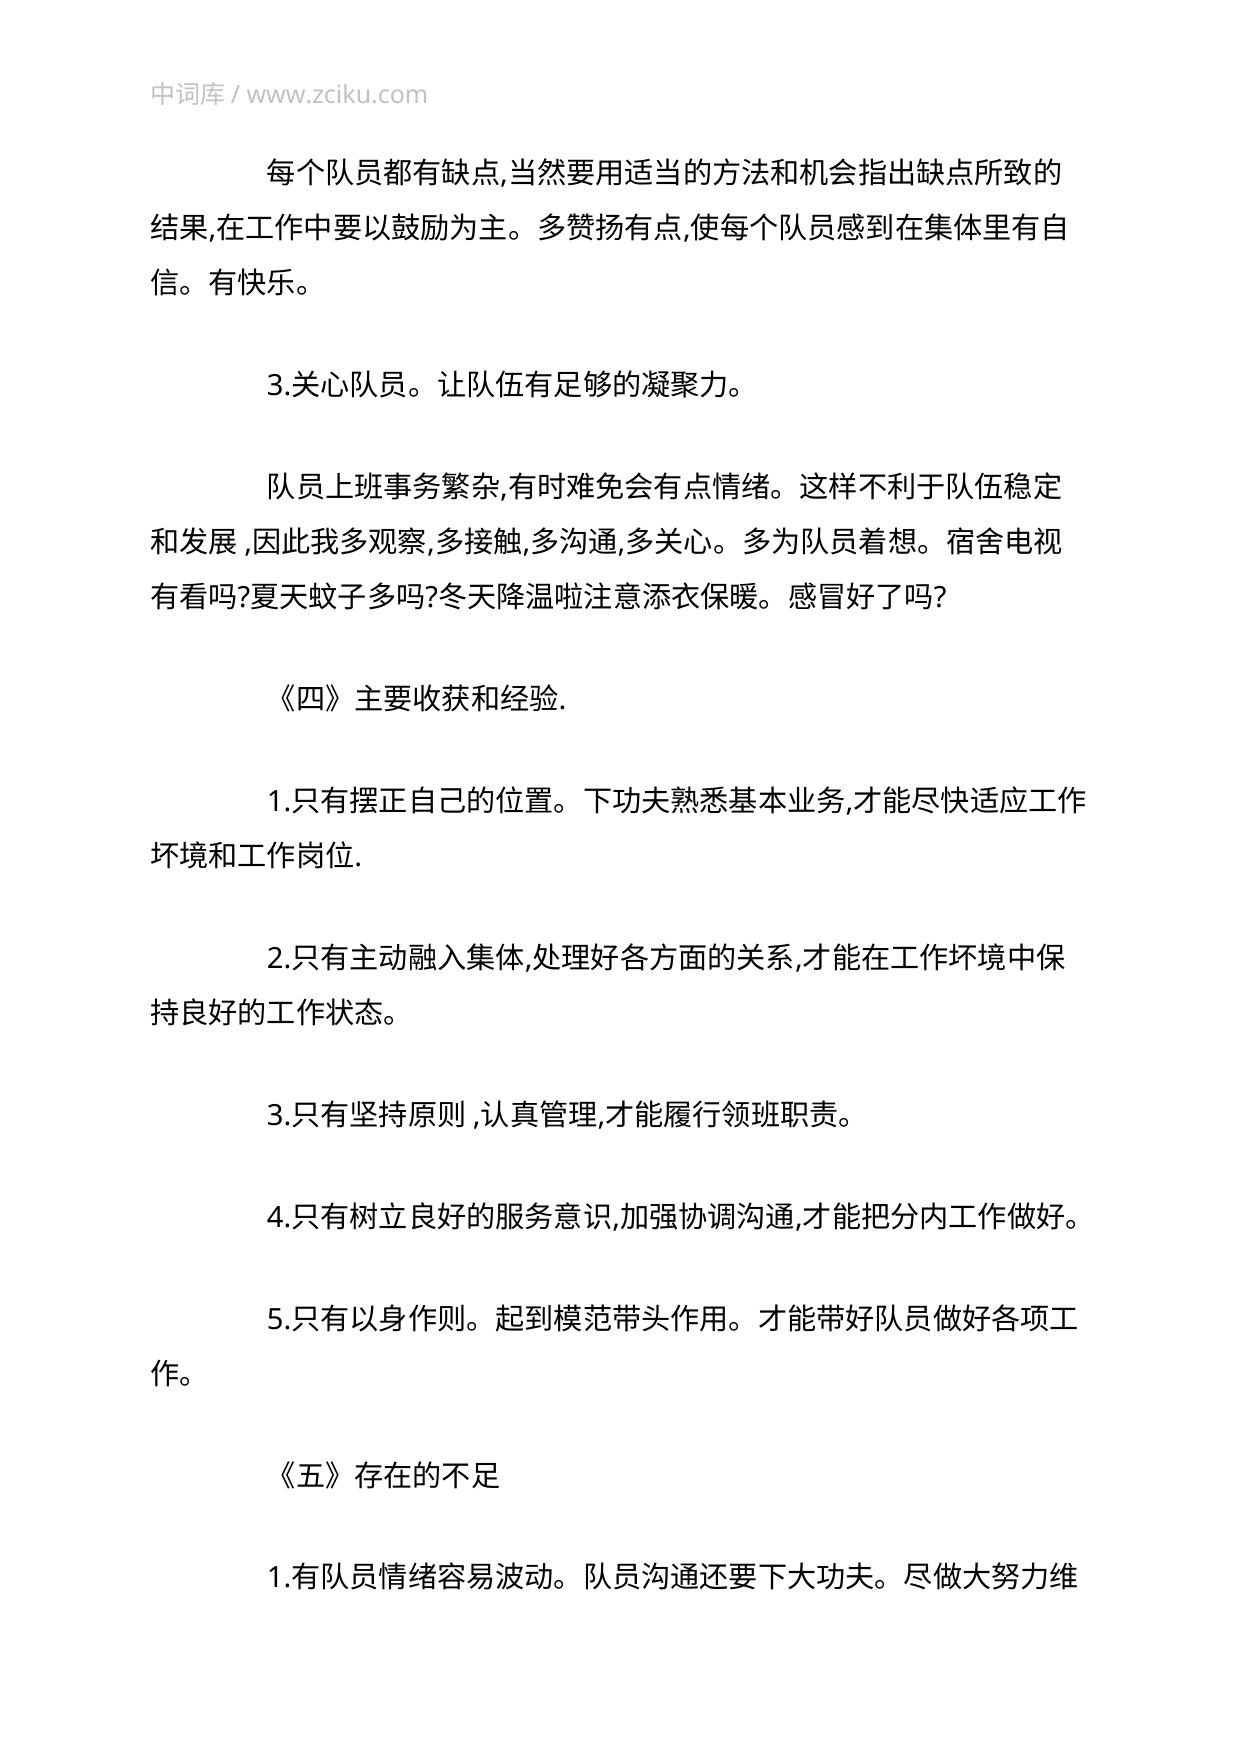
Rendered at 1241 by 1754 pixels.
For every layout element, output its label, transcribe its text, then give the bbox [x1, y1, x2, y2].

text 2.只有主动融入集体,处理好各方面的关系,才能在工作坏境中保持良好的工作状态。 [150, 935, 1090, 1032]
text 《五》存在的不足 [150, 1452, 1090, 1494]
text 队员上班事务繁杂,有时难免会有点情绪。这样不利于队伍稳定和发展 ,因此我多观察,多接触,多沟通,多关心。多为队员着想。宿舍电视有看吗?夏天蚊子多吗?冬天降温啦注意添衣保暖。感冒好了吗? [150, 464, 1090, 616]
text 4.只有树立良好的服务意识,加强协调沟通,才能把分内工作做好。 [150, 1193, 1090, 1236]
text 3.关心队员。让队伍有足够的凝聚力。 [150, 362, 1090, 404]
text 《四》主要收获和经验. [150, 676, 1090, 718]
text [150, 1554, 1090, 1596]
text 每个队员都有缺点,当然要用适当的方法和机会指出缺点所致的结果,在工作中要以鼓励为主。多赞扬有点,使每个队员感到在集体里有自信。有快乐。 [150, 150, 1090, 302]
text 5.只有以身作则。起到模范带头作用。才能带好队员做好各项工作。 [150, 1295, 1090, 1393]
text 1.只有摆正自己的位置。下功夫熟悉基本业务,才能尽快适应工作坏境和工作岗位. [150, 778, 1090, 875]
text 3.只有坚持原则 ,认真管理,才能履行领班职责。 [150, 1091, 1090, 1134]
